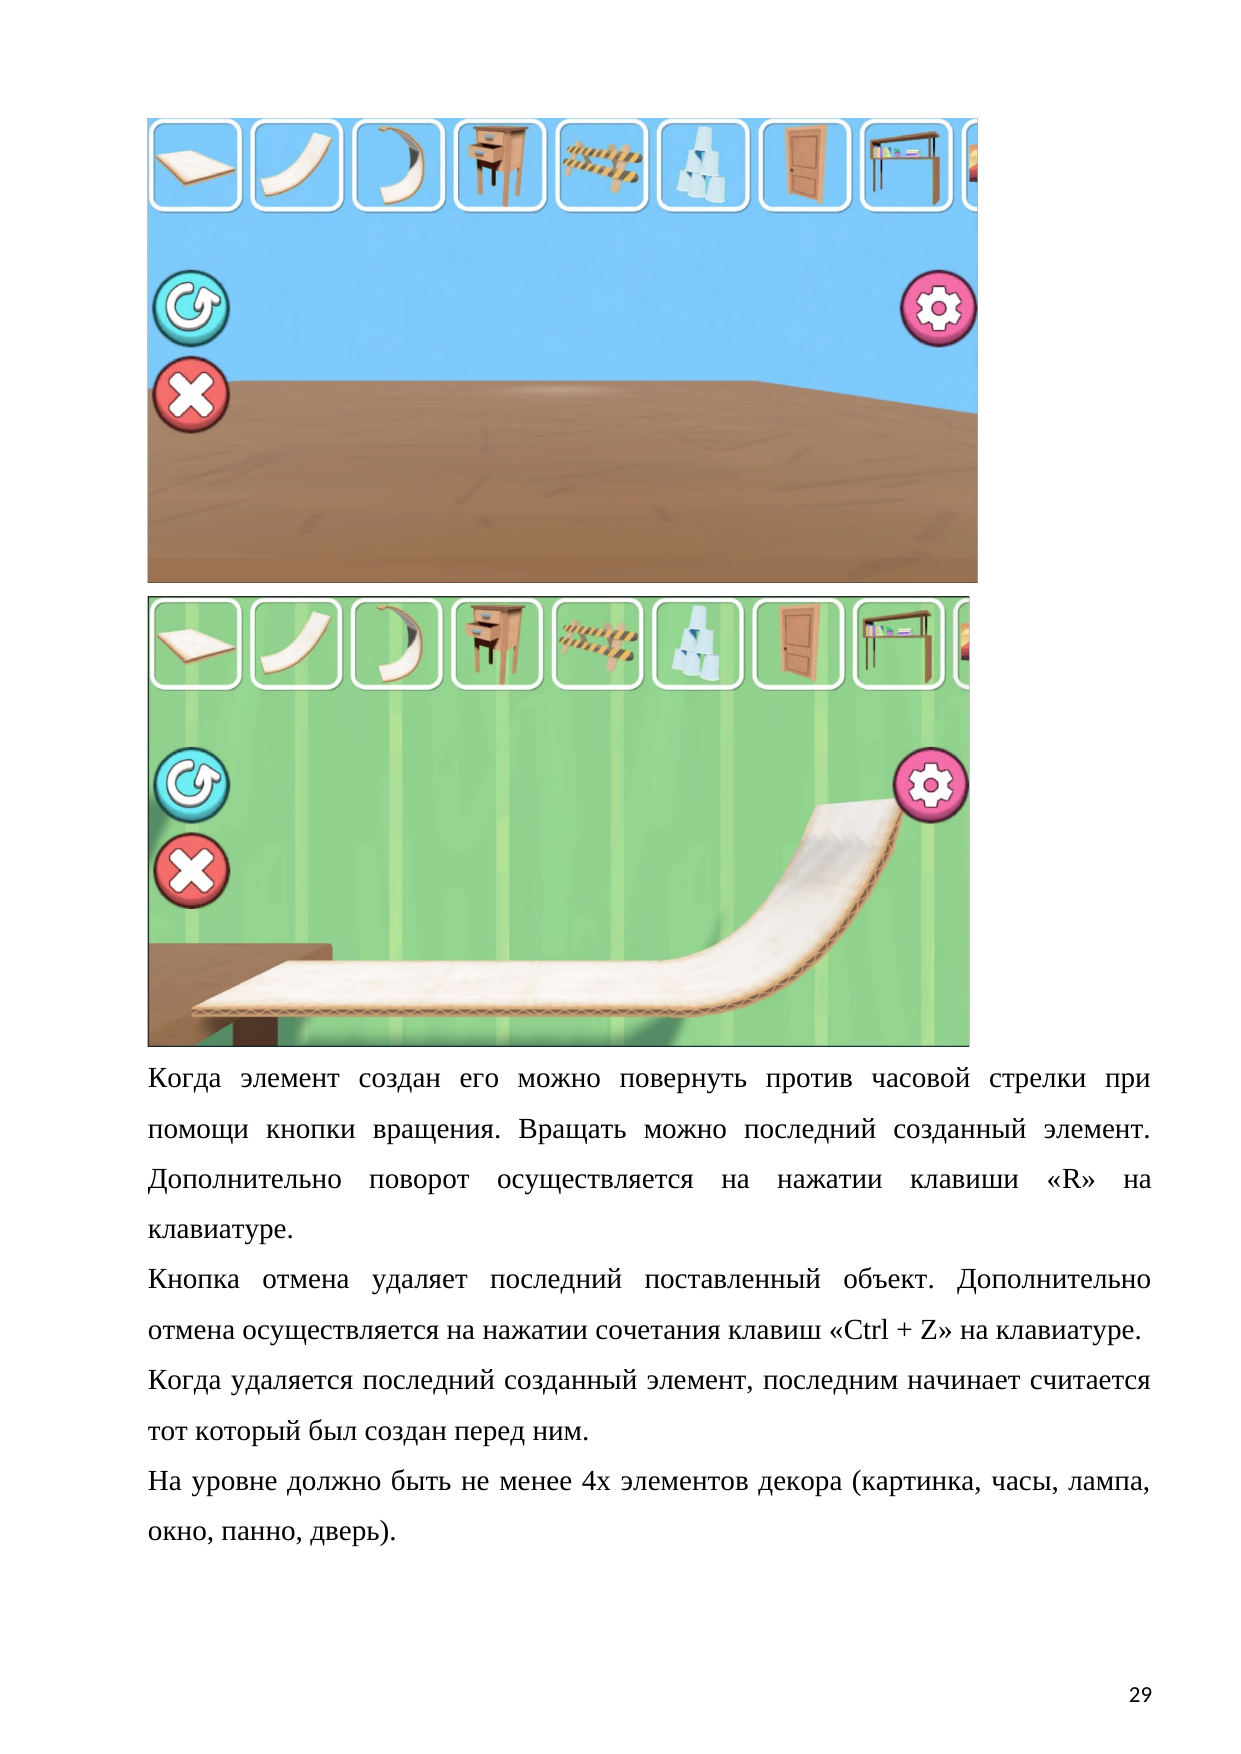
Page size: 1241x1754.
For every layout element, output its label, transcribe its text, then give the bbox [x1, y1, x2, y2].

text На уровне должно быть не менее 4х элементов декора (картинка, часы, лампа, окно, панно, дверь). [148, 1463, 1152, 1547]
picture [147, 118, 978, 583]
text Когда удаляется последний созданный элемент, последним начинает считается тот который был создан перед ним. [148, 1362, 1152, 1446]
text Когда элемент создан его можно повернуть против часовой стрелки при помощи кнопки вращения. Вращать можно последний созданный элемент. Дополнительно поворот осуществляется на нажатии клавиши «R» на клавиатуре. [148, 1060, 1152, 1245]
text Кнопка отмена удаляет последний поставленный объект. Дополнительно отмена осуществляется на нажатии сочетания клавиш «Ctrl + Z» на клавиатуре. [148, 1262, 1152, 1346]
picture [147, 596, 970, 1047]
